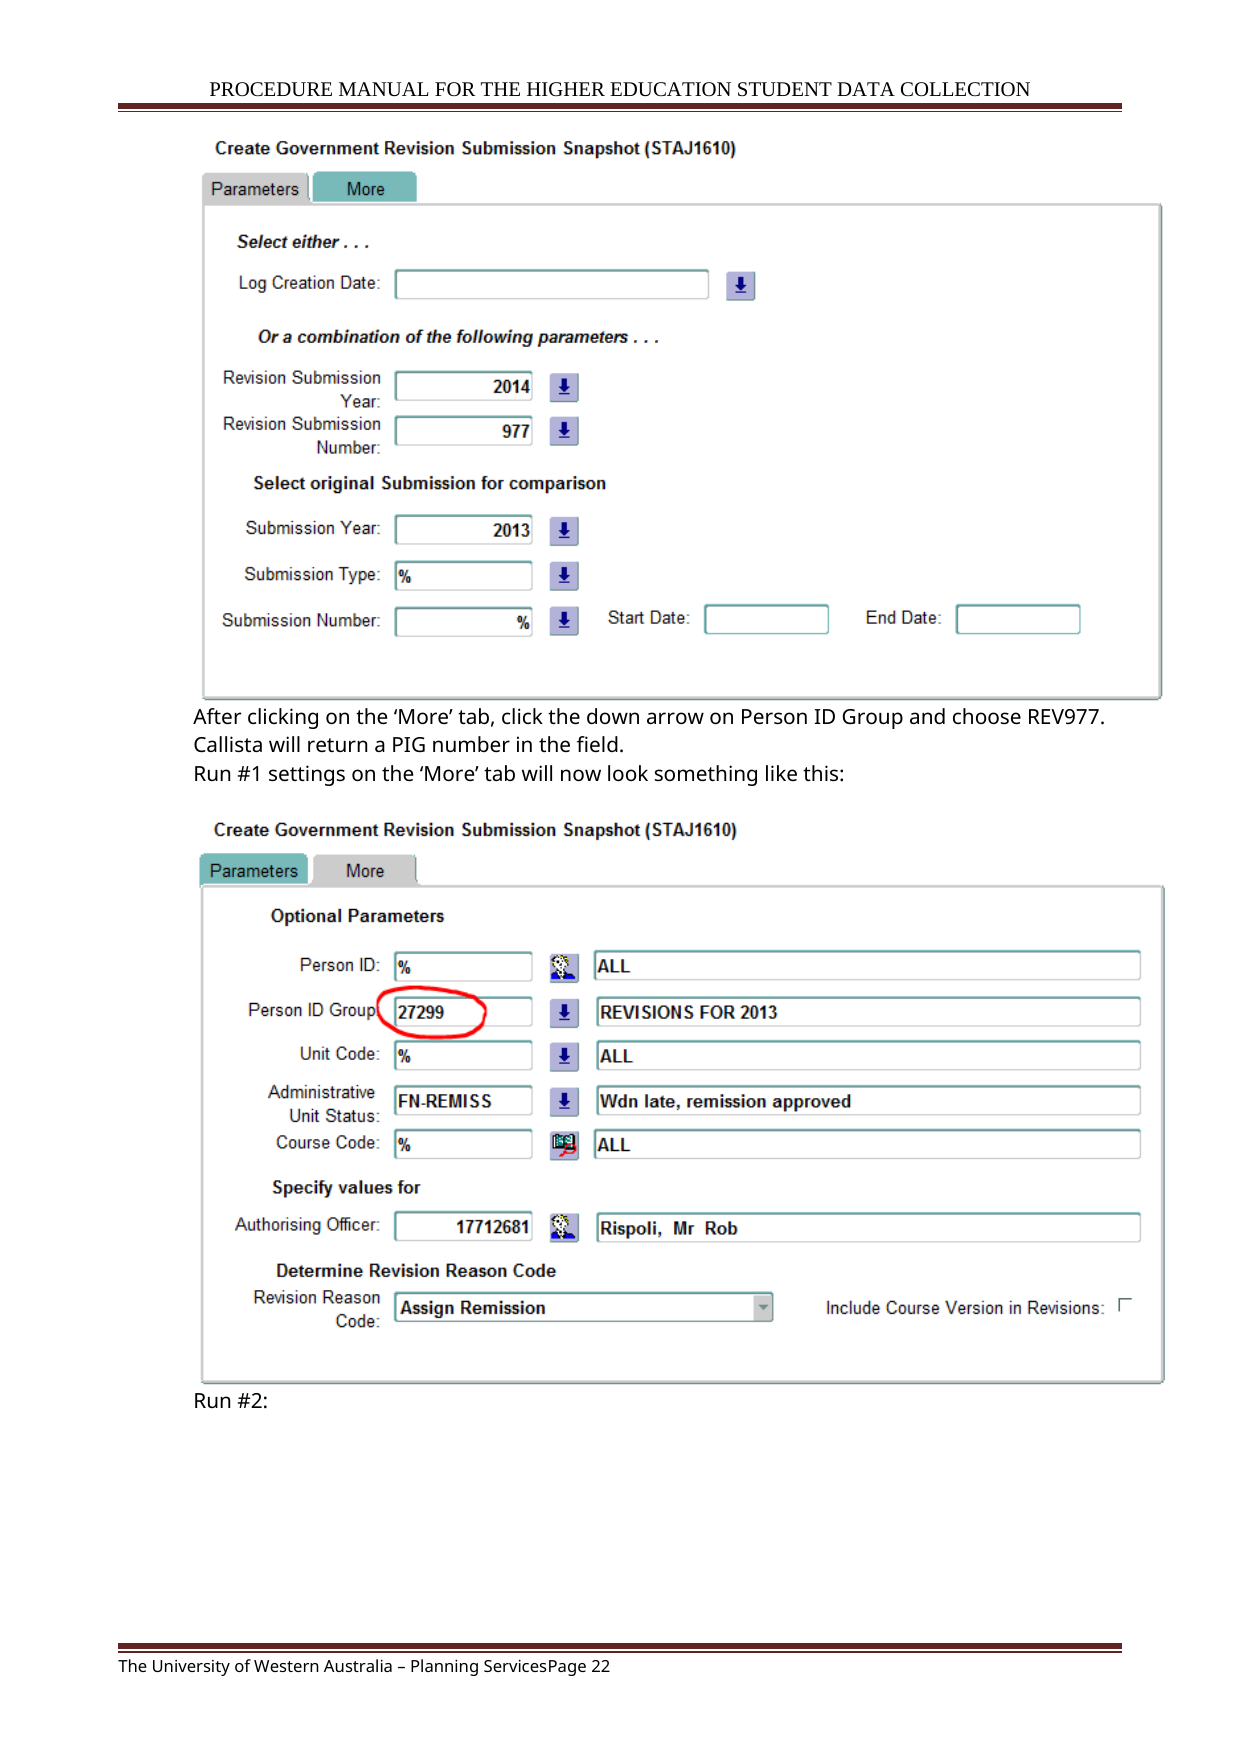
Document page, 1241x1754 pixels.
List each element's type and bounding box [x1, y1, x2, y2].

picture [193, 136, 1169, 703]
picture [193, 816, 1169, 1387]
list [156, 136, 1122, 1415]
